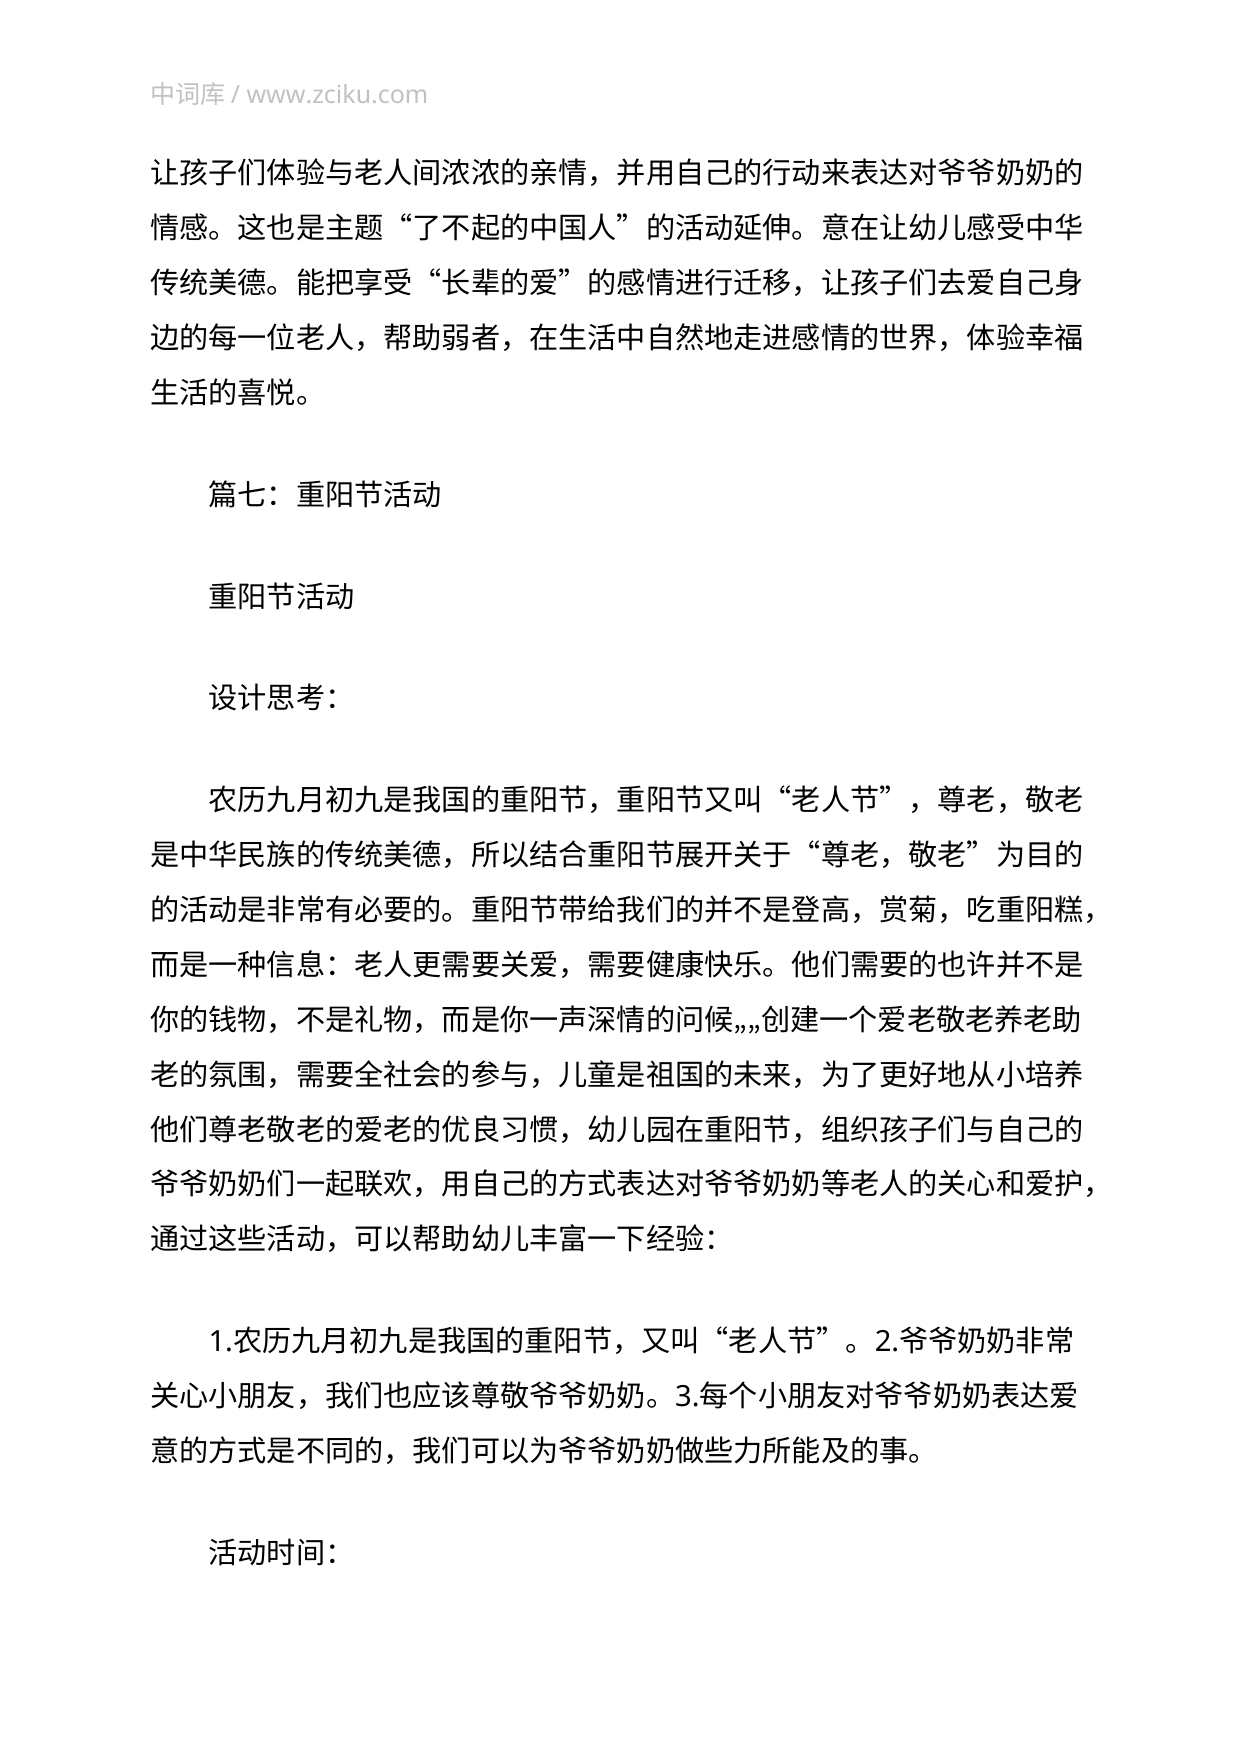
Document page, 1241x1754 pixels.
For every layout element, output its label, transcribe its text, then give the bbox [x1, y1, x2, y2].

text 1.农历九月初九是我国的重阳节，又叫“老人节”。2.爷爷奶奶非常关心小朋友，我们也应该尊敬爷爷奶奶。3.每个小朋友对爷爷奶奶表达爱意的方式是不同的，我们可以为爷爷奶奶做些力所能及的事。 [150, 1318, 1090, 1470]
text 农历九月初九是我国的重阳节，重阳节又叫“老人节”，尊老，敬老是中华民族的传统美德，所以结合重阳节展开关于“尊老，敬老”为目的的活动是非常有必要的。重阳节带给我们的并不是登高，赏菊，吃重阳糕，而是一种信息：老人更需要关爱，需要健康快乐。他们需要的也许并不是你的钱物，不是礼物，而是你一声深情的问候„„创建一个爱老敬老养老助老的氛围，需要全社会的参与，儿童是祖国的未来，为了更好地从小培养他们尊老敬老的爱老的优良习惯，幼儿园在重阳节，组织孩子们与自己的爷爷奶奶们一起联欢，用自己的方式表达对爷爷奶奶等老人的关心和爱护，通过这些活动，可以帮助幼儿丰富一下经验： [150, 777, 1090, 1258]
text 活动时间： [150, 1529, 1090, 1572]
text 设计思考： [150, 675, 1090, 717]
text 篇七：重阳节活动 [150, 471, 1090, 514]
text 重阳节活动 [150, 573, 1090, 615]
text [150, 150, 1090, 412]
